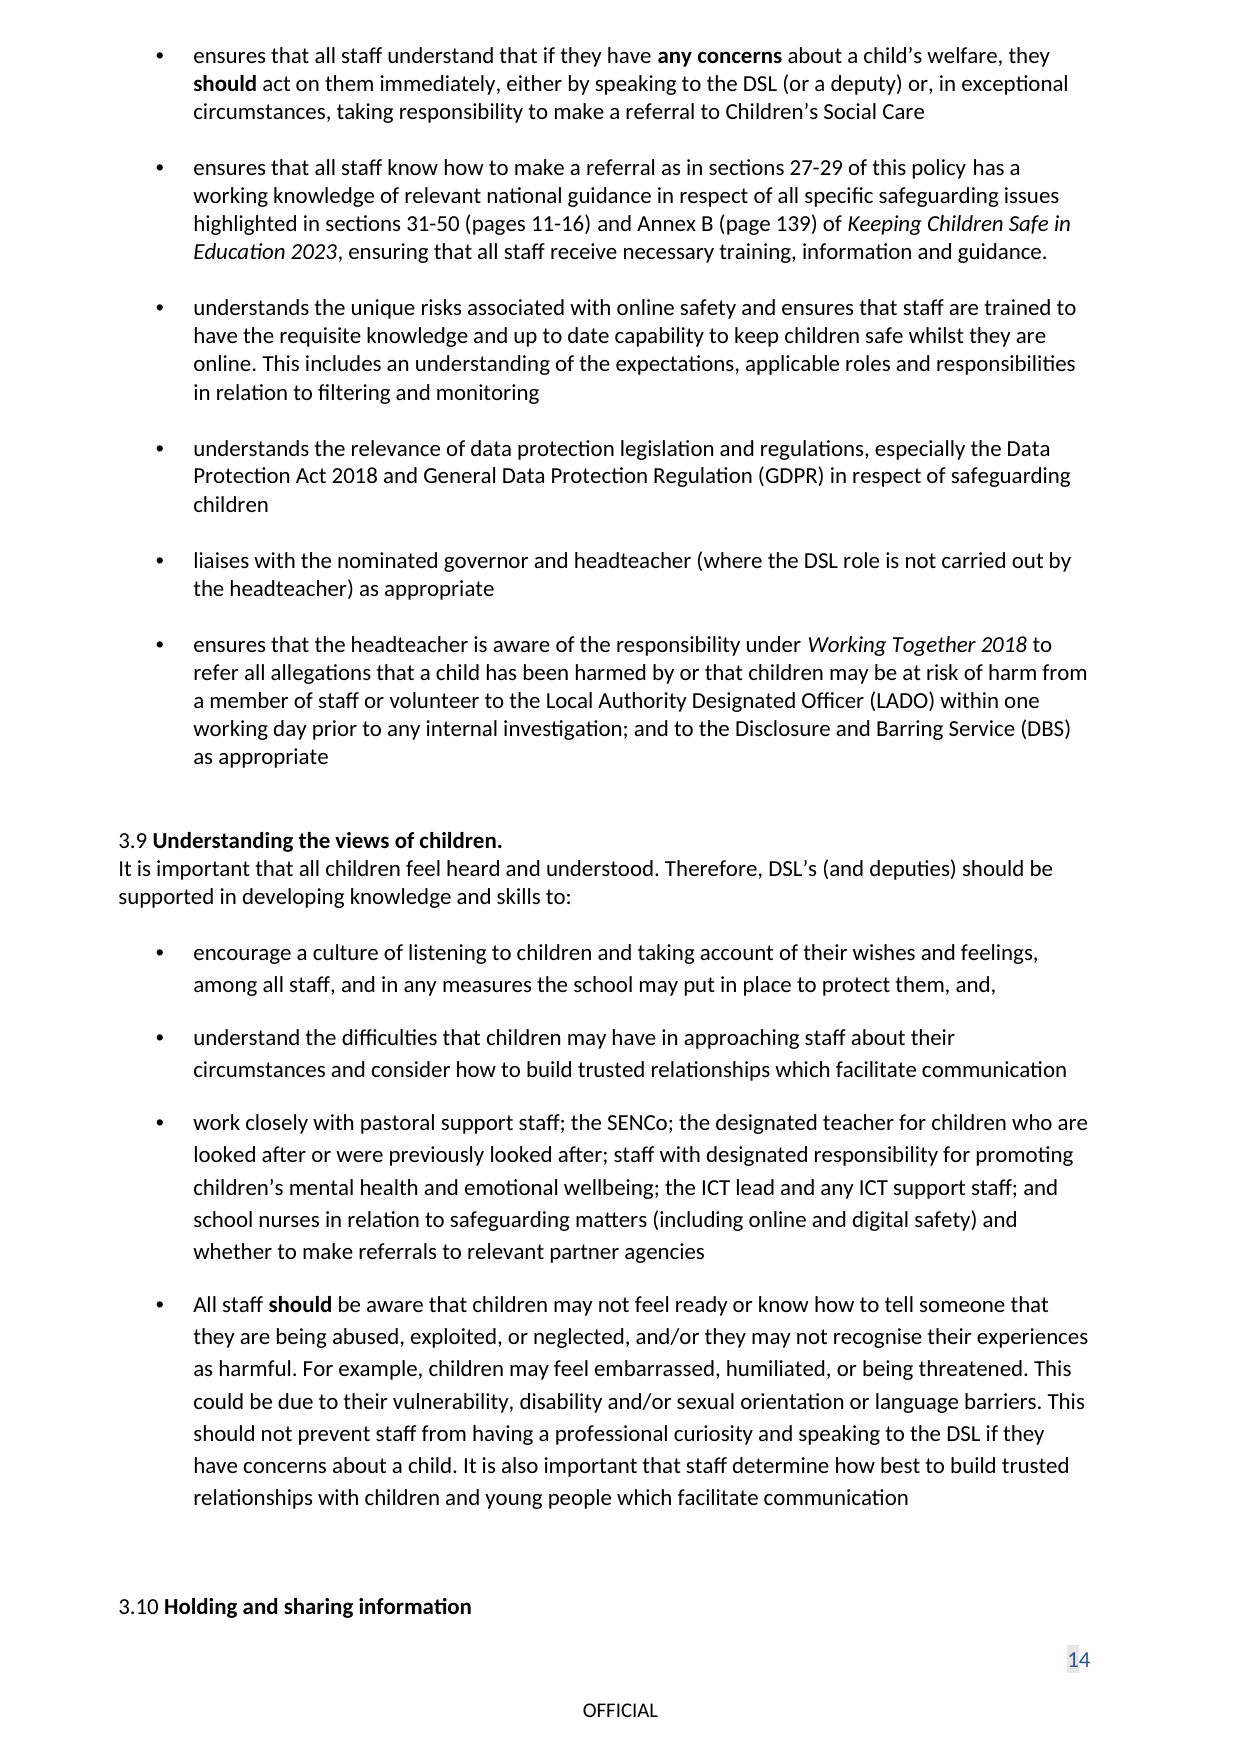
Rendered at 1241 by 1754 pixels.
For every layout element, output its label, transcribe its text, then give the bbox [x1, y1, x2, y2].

list ensures that all staff understand that if they have any concerns about a child’s welfare, they should act on them immediately, either by speaking to the DSL (or a deputy) or, in exceptional circumstances, taking responsibility to make a referral to Children’s Social Care [156, 41, 1090, 125]
list encourage a culture of listening to children and taking account of their wishes and feelings, among all staff, and in any measures the school may put in place to protect them, and, [156, 938, 1090, 998]
text 3.10 Holding and sharing information [118, 1592, 1090, 1620]
list liaises with the nominated governor and headteacher (where the DSL role is not carried out by the headteacher) as appropriate [156, 546, 1090, 602]
text It is important that all children feel heard and understood. Therefore, DSL’s (and deputies) should be supported in developing knowledge and skills to: [118, 854, 1090, 910]
list understand the difficulties that children may have in approaching staff about their circumstances and consider how to build trusted relationships which facilitate communication [156, 1023, 1090, 1083]
list ensures that all staff know how to make a referral as in sections 27-29 of this policy has a working knowledge of relevant national guidance in respect of all specific safeguarding issues highlighted in sections 31-50 (pages 11-16) and Annex B (page 139) of Keeping Children Safe in Education 2023, ensuring that all staff receive necessary training, information and guidance. [156, 153, 1090, 266]
list understands the relevance of data protection legislation and regulations, especially the Data Protection Act 2018 and General Data Protection Regulation (GDPR) in respect of safeguarding children [156, 434, 1090, 518]
list work closely with pastoral support staff; the SENCo; the designated teacher for children who are looked after or were previously looked after; staff with designated responsibility for promoting children’s mental health and emotional wellbeing; the ICT lead and any ICT support staff; and school nurses in relation to safeguarding matters (including online and digital safety) and whether to make referrals to relevant partner agencies [156, 1108, 1090, 1265]
list understands the unique risks associated with online safety and ensures that staff are trained to have the requisite knowledge and up to date capability to keep children safe whilst they are online. This includes an understanding of the expectations, applicable roles and responsibilities in relation to filtering and monitoring [156, 293, 1090, 406]
list ensures that the headteacher is aware of the responsibility under Working Together 2018 to refer all allegations that a child has been harmed by or that children may be at risk of harm from a member of staff or volunteer to the Local Authority Designated Officer (LADO) within one working day prior to any internal investigation; and to the Disclosure and Barring Service (DBS) as appropriate [156, 630, 1090, 770]
text 3.9 Understanding the views of children. [118, 826, 1090, 854]
list All staff should be aware that children may not feel ready or know how to tell someone that they are being abused, exploited, or neglected, and/or they may not recognise their experiences as harmful. For example, children may feel embarrassed, humiliated, or being threatened. This could be due to their vulnerability, disability and/or sexual orientation or language barriers. This should not prevent staff from having a professional curiosity and speaking to the DSL if they have concerns about a child. It is also important that staff determine how best to build trusted relationships with children and young people which facilitate communication [156, 1290, 1090, 1511]
